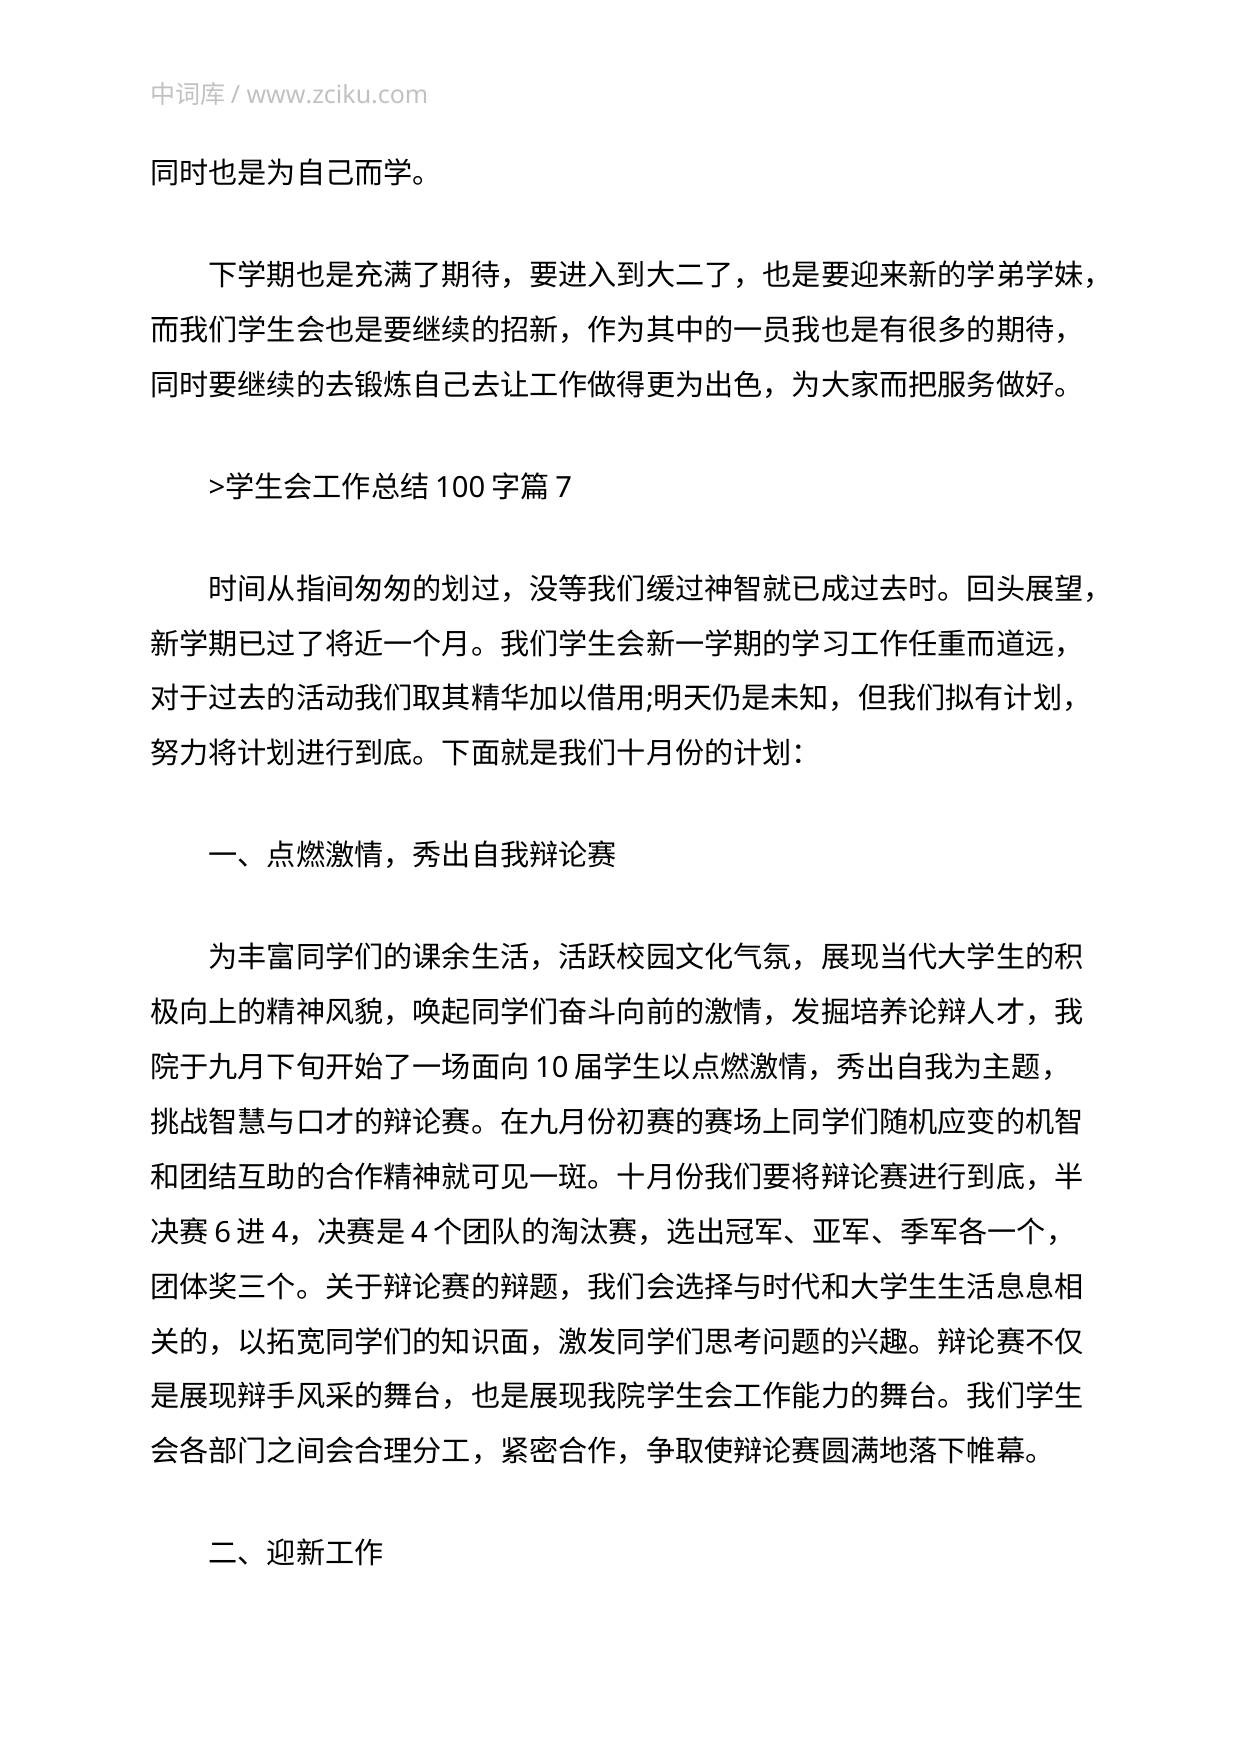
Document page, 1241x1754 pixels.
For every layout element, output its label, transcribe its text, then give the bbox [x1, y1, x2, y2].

text >学生会工作总结100字篇7 [150, 463, 1090, 506]
text 下学期也是充满了期待，要进入到大二了，也是要迎来新的学弟学妹，而我们学生会也是要继续的招新，作为其中的一员我也是有很多的期待，同时要继续的去锻炼自己去让工作做得更为出色，为大家而把服务做好。 [150, 252, 1090, 404]
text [150, 150, 1090, 192]
text 二、迎新工作 [150, 1530, 1090, 1572]
text 为丰富同学们的课余生活，活跃校园文化气氛，展现当代大学生的积极向上的精神风貌，唤起同学们奋斗向前的激情，发掘培养论辩人才，我院于九月下旬开始了一场面向10届学生以点燃激情，秀出自我为主题，挑战智慧与口才的辩论赛。在九月份初赛的赛场上同学们随机应变的机智和团结互助的合作精神就可见一斑。十月份我们要将辩论赛进行到底，半决赛6进4，决赛是4个团队的淘汰赛，选出冠军、亚军、季军各一个，团体奖三个。关于辩论赛的辩题，我们会选择与时代和大学生生活息息相关的，以拓宽同学们的知识面，激发同学们思考问题的兴趣。辩论赛不仅是展现辩手风采的舞台，也是展现我院学生会工作能力的舞台。我们学生会各部门之间会合理分工，紧密合作，争取使辩论赛圆满地落下帷幕。 [150, 934, 1090, 1470]
text 时间从指间匆匆的划过，没等我们缓过神智就已成过去时。回头展望，新学期已过了将近一个月。我们学生会新一学期的学习工作任重而道远，对于过去的活动我们取其精华加以借用;明天仍是未知，但我们拟有计划，努力将计划进行到底。下面就是我们十月份的计划： [150, 565, 1090, 772]
text 一、点燃激情，秀出自我辩论赛 [150, 832, 1090, 874]
